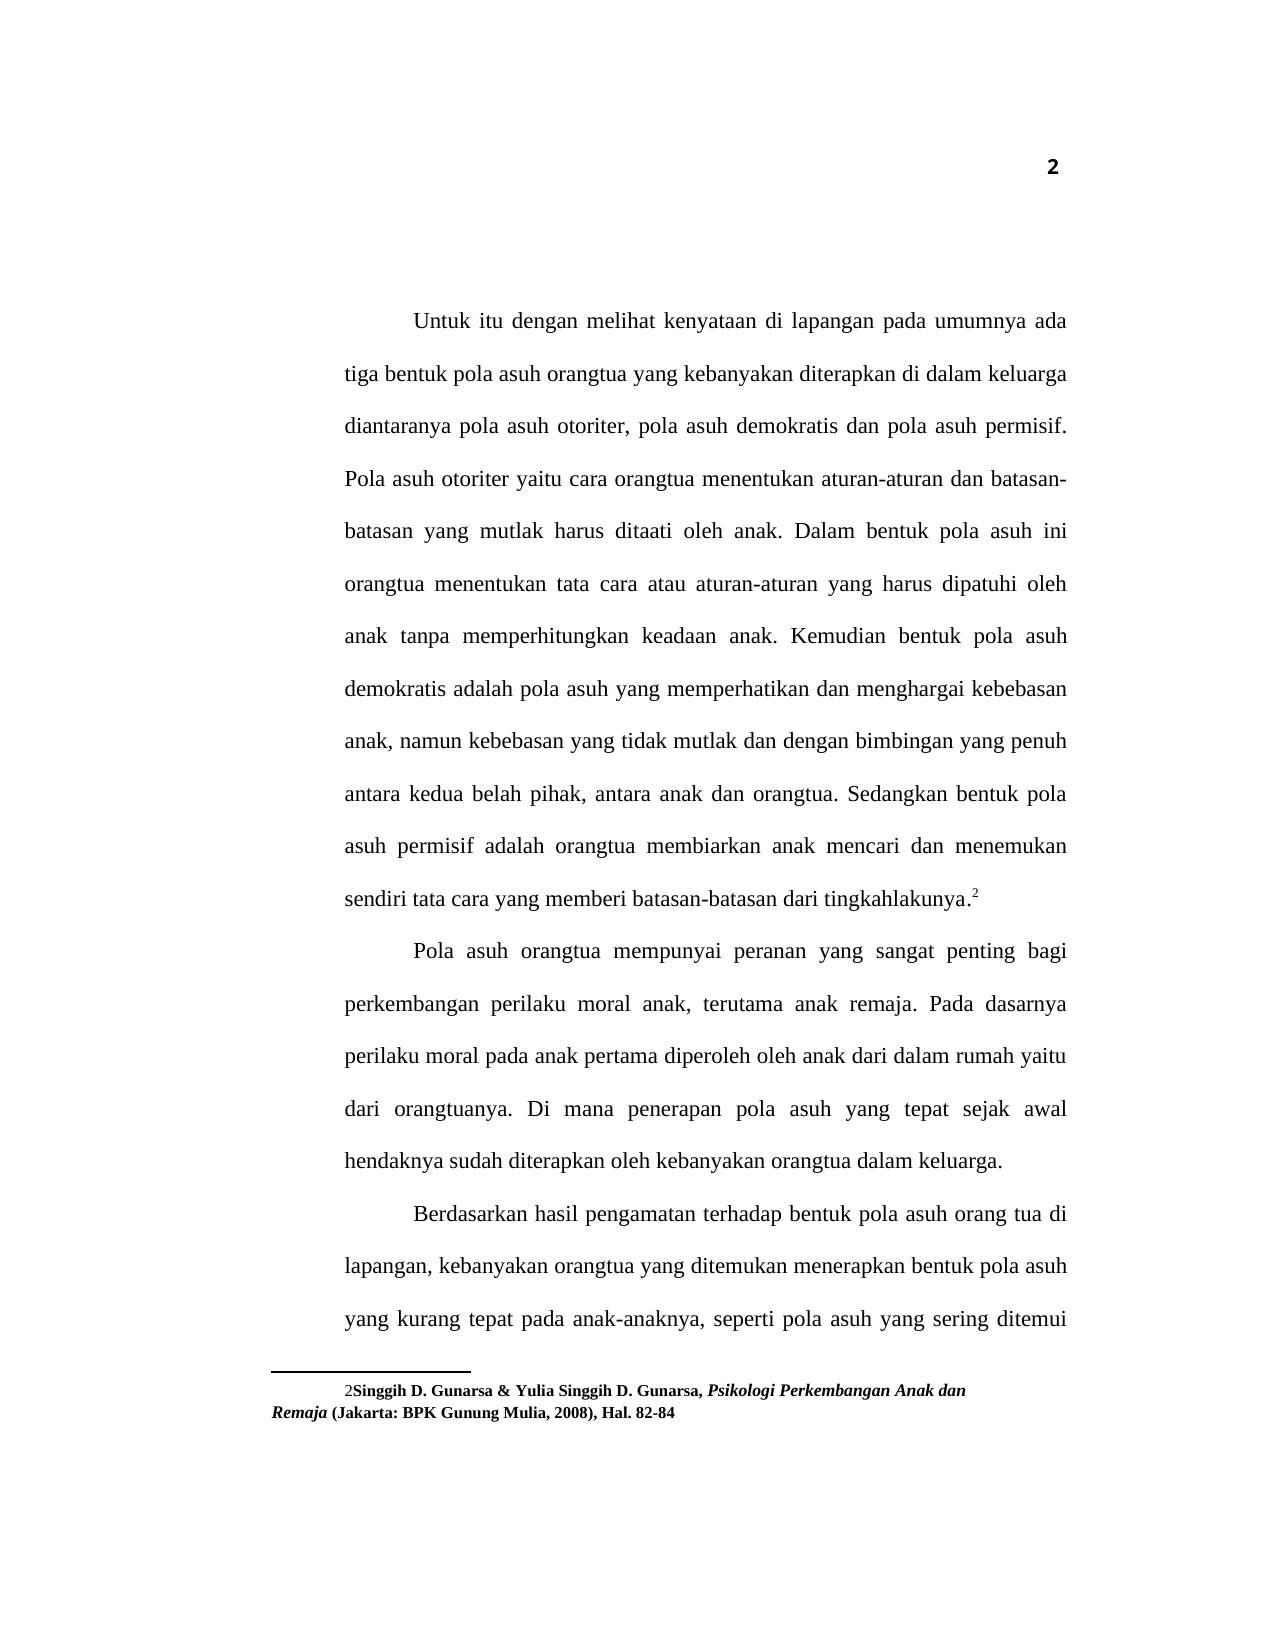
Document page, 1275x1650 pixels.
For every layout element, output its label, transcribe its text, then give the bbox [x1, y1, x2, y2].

text Untuk itu dengan melihat kenyataan di lapangan pada umumnya ada tiga bentuk pola asuh orangtua yang kebanyakan diterapkan di dalam keluarga diantaranya pola asuh otoriter, pola asuh demokratis dan pola asuh permisif. Pola asuh otoriter yaitu cara orangtua menentukan aturan-aturan dan batasan- batasan yang mutlak harus ditaati oleh anak. Dalam bentuk pola asuh ini orangtua menentukan tata cara atau aturan-aturan yang harus dipatuhi oleh anak tanpa memperhitungkan keadaan anak. Kemudian bentuk pola asuh demokratis adalah pola asuh yang memperhatikan dan menghargai kebebasan anak, namun kebebasan yang tidak mutlak dan dengan bimbingan yang penuh antara kedua belah pihak, antara anak dan orangtua. Sedangkan bentuk pola asuh permisif adalah orangtua membiarkan anak mencari dan menemukan sendiri tata cara yang memberi batasan-batasan dari tingkahlakunya. [344, 286, 1068, 916]
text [344, 1179, 1068, 1336]
text Pola asuh orangtua mempunyai peranan yang sangat penting bagi perkembangan perilaku moral anak, terutama anak remaja. Pada dasarnya perilaku moral pada anak pertama diperoleh oleh anak dari dalam rumah yaitu dari orangtuanya. Di mana penerapan pola asuh yang tepat sejak awal hendaknya sudah diterapkan oleh kebanyakan orangtua dalam keluarga. [344, 916, 1068, 1179]
